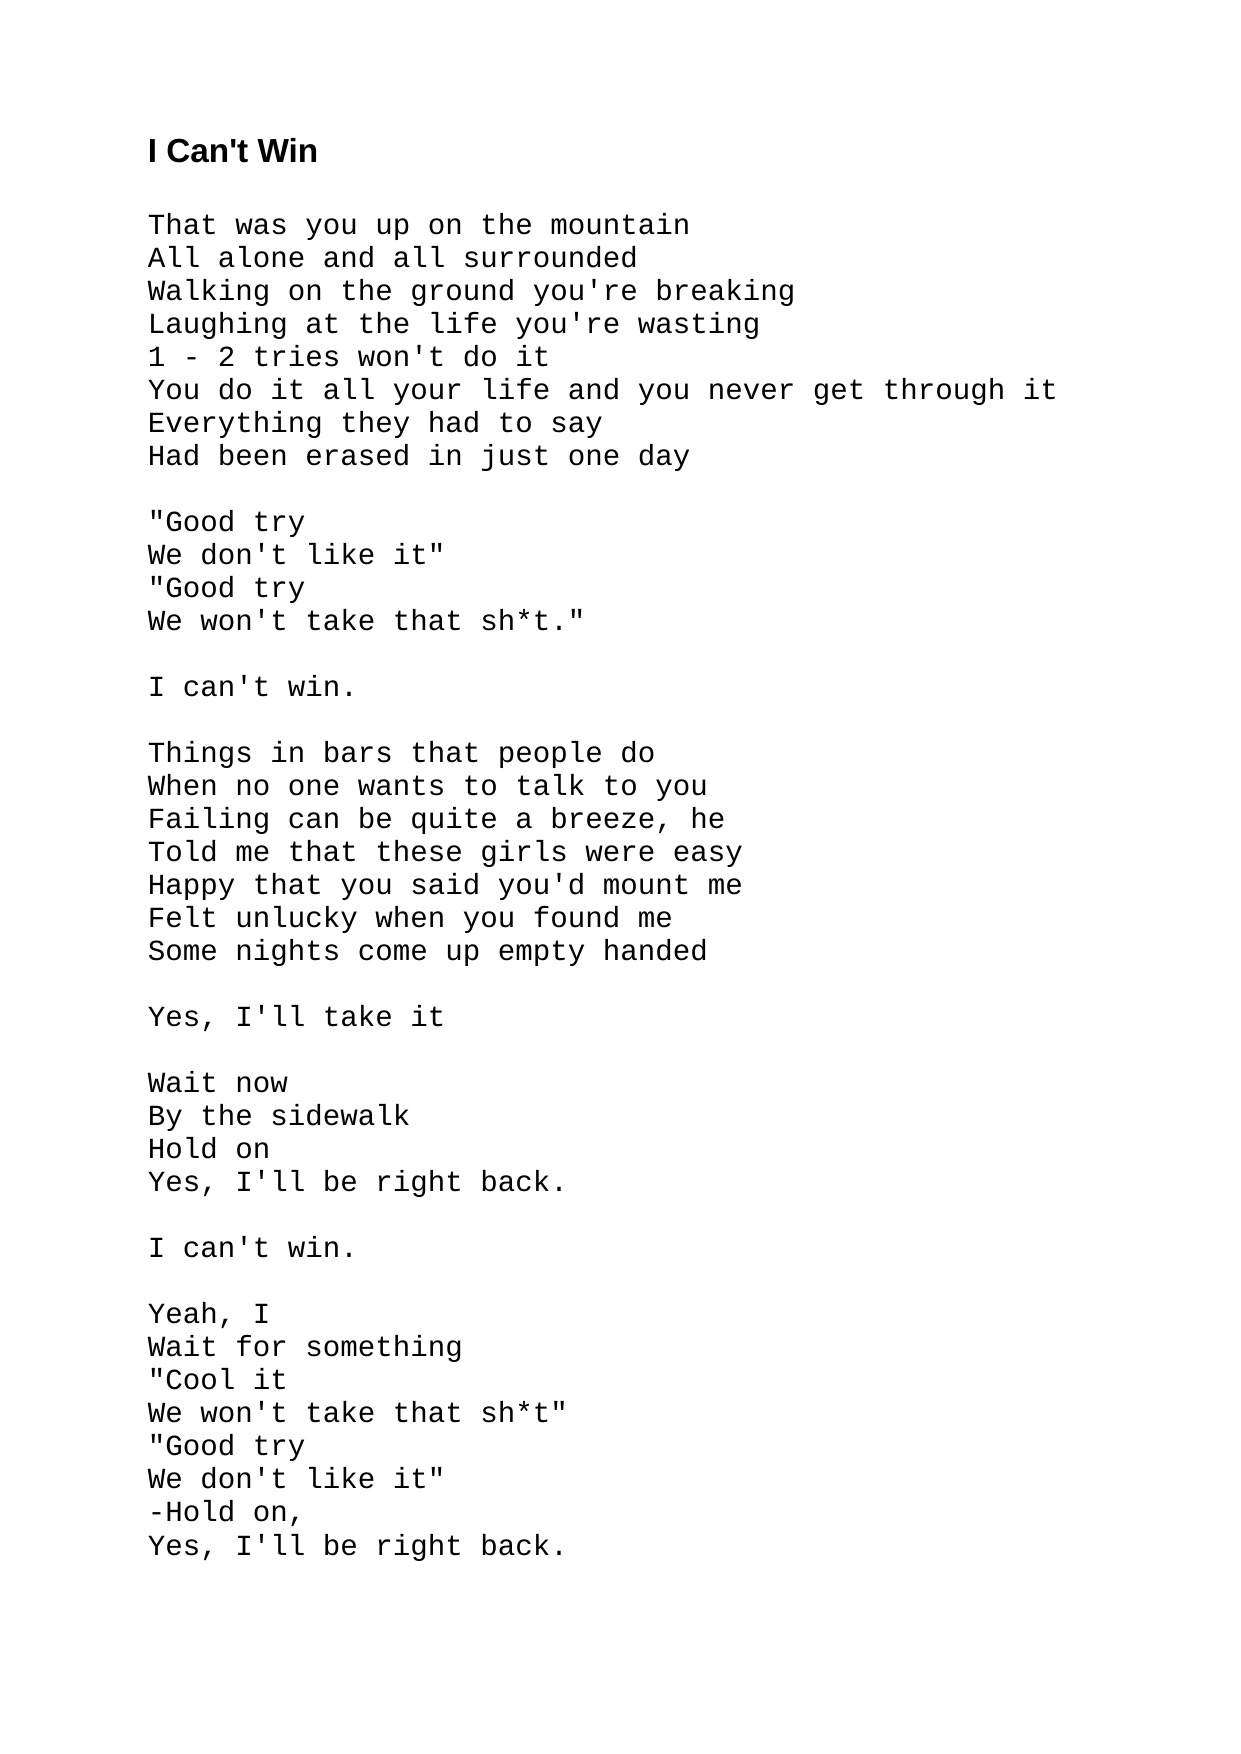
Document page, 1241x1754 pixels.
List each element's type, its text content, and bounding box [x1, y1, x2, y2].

text That was you up on the mountain All alone and all surrounded Walking on the ground you're breaking Laughing at the life you're wasting 1 - 2 tries won't do it You do it all your life and you never get through it Everything they had to say Had been erased in just one day "Good try We don't like it" "Good try We won't take that sh*t." I can't win. Things in bars that people do When no one wants to talk to you Failing can be quite a breeze, he Told me that these girls were easy Happy that you said you'd mount me Felt unlucky when you found me Some nights come up empty handed Yes, I'll take it Wait now By the sidewalk Hold on Yes, I'll be right back. I can't win. Yeah, I Wait for something "Cool it We won't take that sh*t" "Good try We don't like it" -Hold on, Yes, I'll be right back. [148, 176, 1093, 1564]
subtitle I Can't Win [148, 131, 1093, 169]
